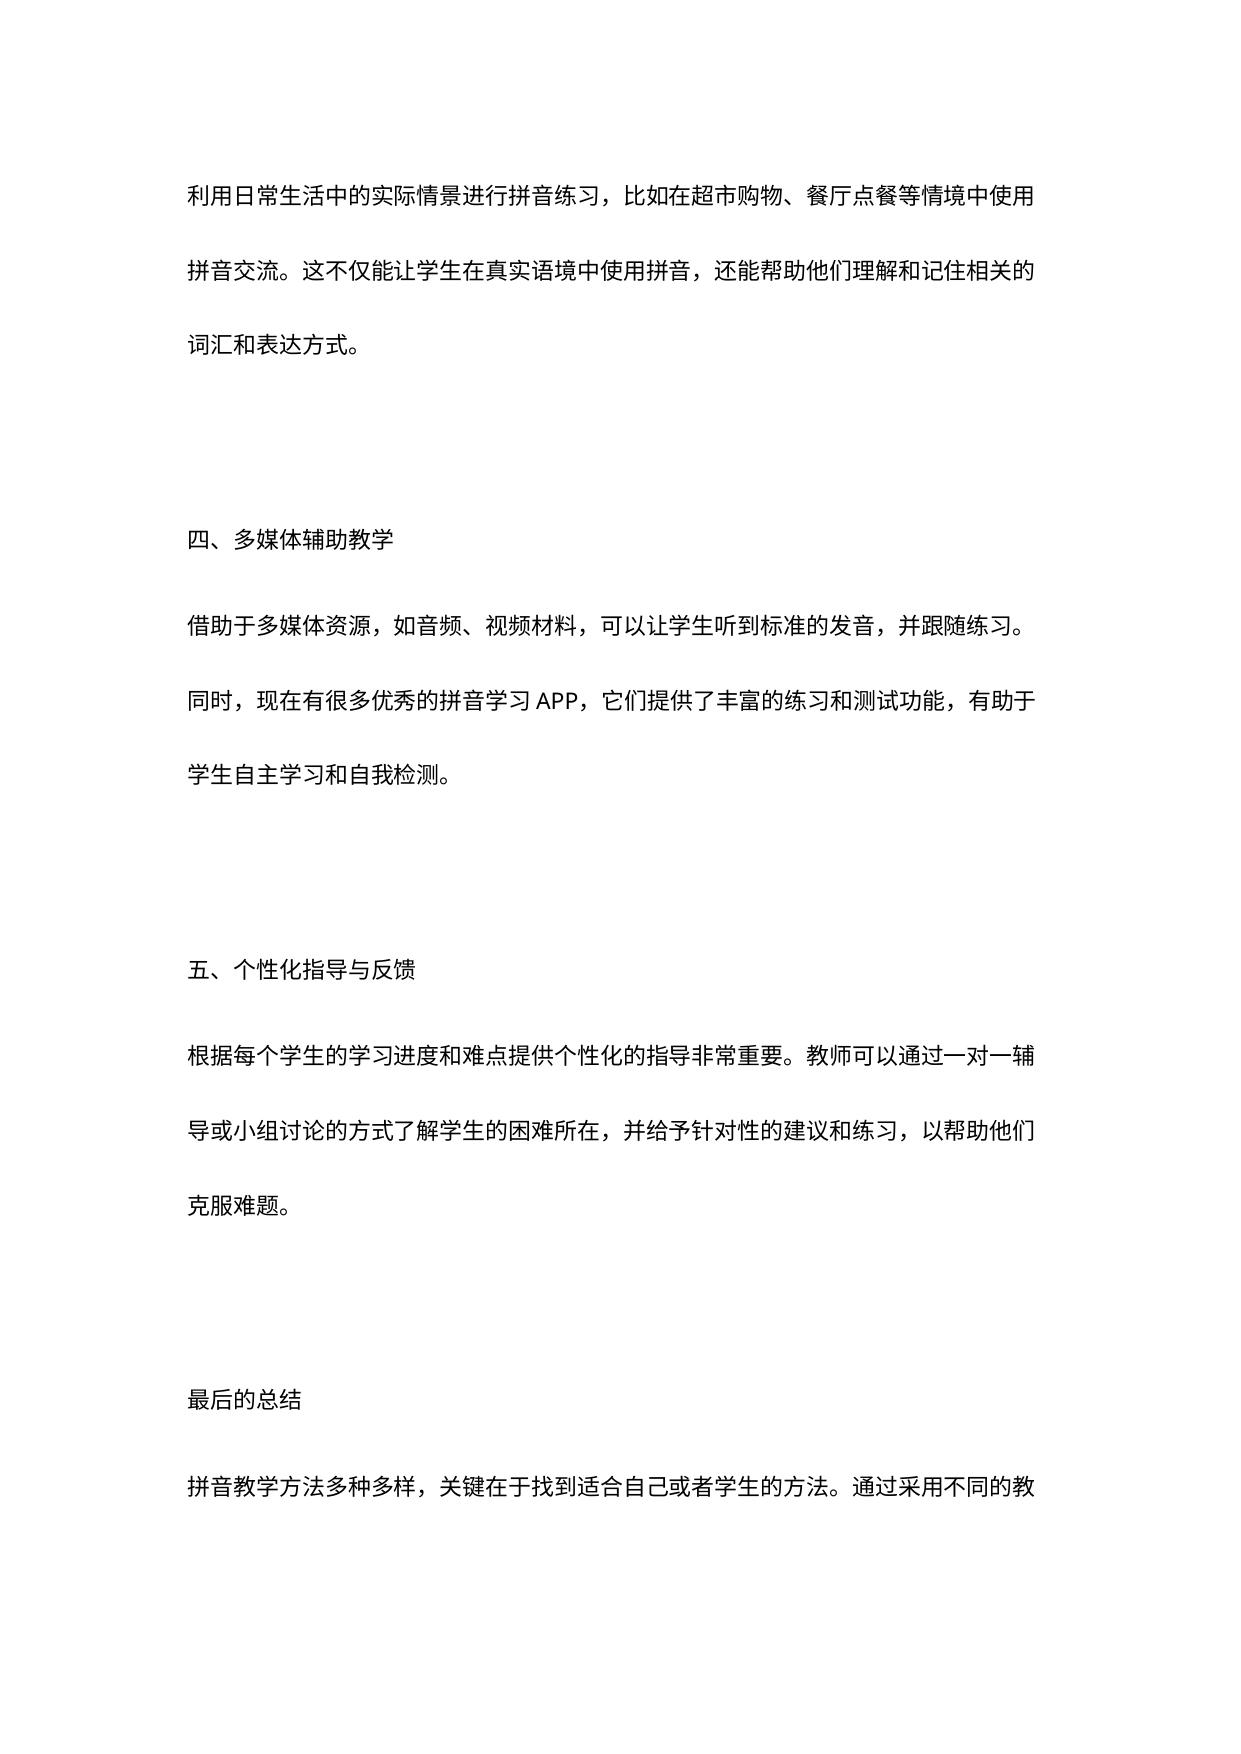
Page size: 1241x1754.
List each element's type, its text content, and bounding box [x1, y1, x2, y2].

text 四、多媒体辅助教学 [187, 506, 1053, 571]
text 借助于多媒体资源，如音频、视频材料，可以让学生听到标准的发音，并跟随练习。同时，现在有很多优秀的拼音学习APP，它们提供了丰富的练习和测试功能，有助于学生自主学习和自我检测。 [187, 592, 1053, 807]
text 根据每个学生的学习进度和难点提供个性化的指导非常重要。教师可以通过一对一辅导或小组讨论的方式了解学生的困难所在，并给予针对性的建议和练习，以帮助他们克服难题。 [187, 1022, 1053, 1237]
text 利用日常生活中的实际情景进行拼音练习，比如在超市购物、餐厅点餐等情境中使用拼音交流。这不仅能让学生在真实语境中使用拼音，还能帮助他们理解和记住相关的词汇和表达方式。 [187, 162, 1053, 376]
text 五、个性化指导与反馈 [187, 936, 1053, 1001]
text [187, 1453, 1053, 1518]
text 最后的总结 [187, 1366, 1053, 1431]
